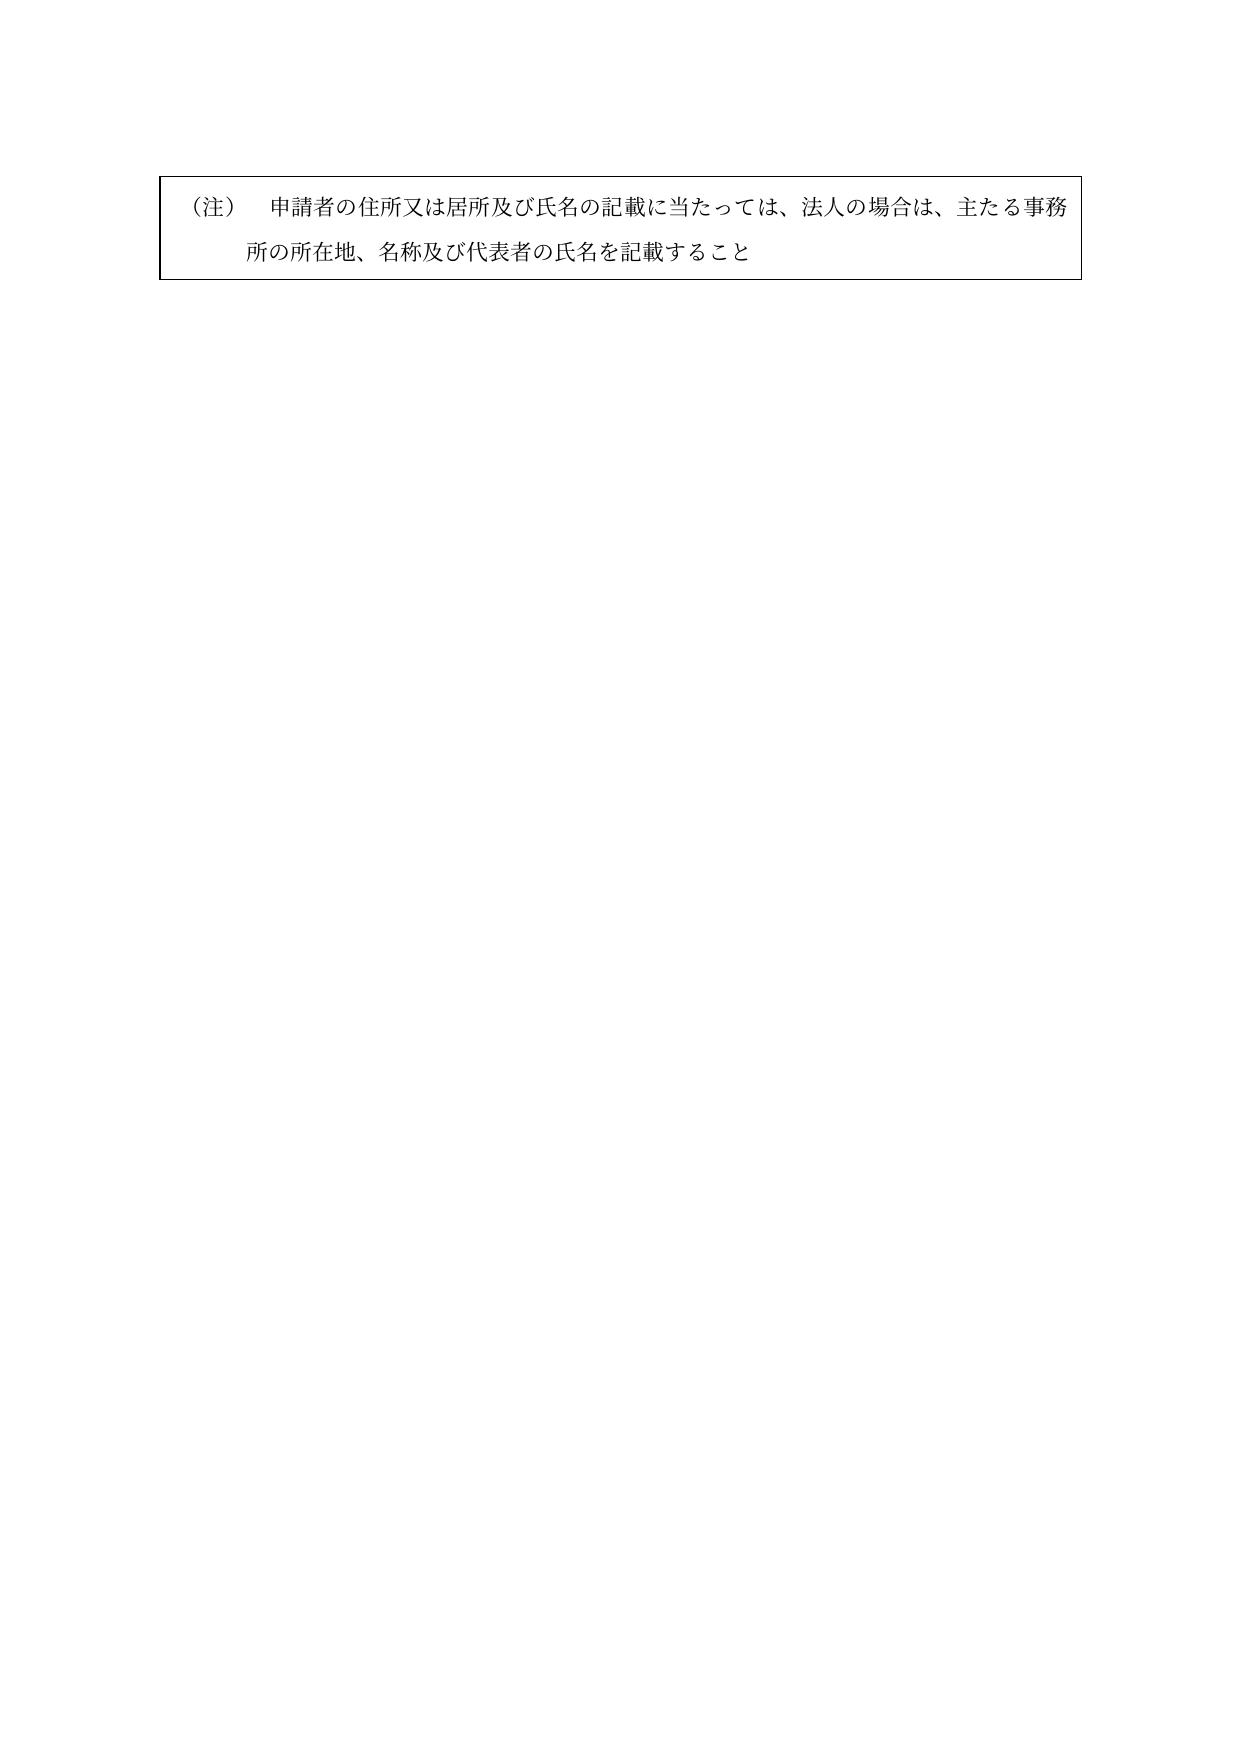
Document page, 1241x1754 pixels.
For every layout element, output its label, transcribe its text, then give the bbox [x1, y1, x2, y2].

table_cell （注） 申請者の住所又は居所及び氏名の記載に当たっては、法人の場合は、主たる事務所の所在地、名称及び代表者の氏名を記載すること [161, 177, 1081, 279]
